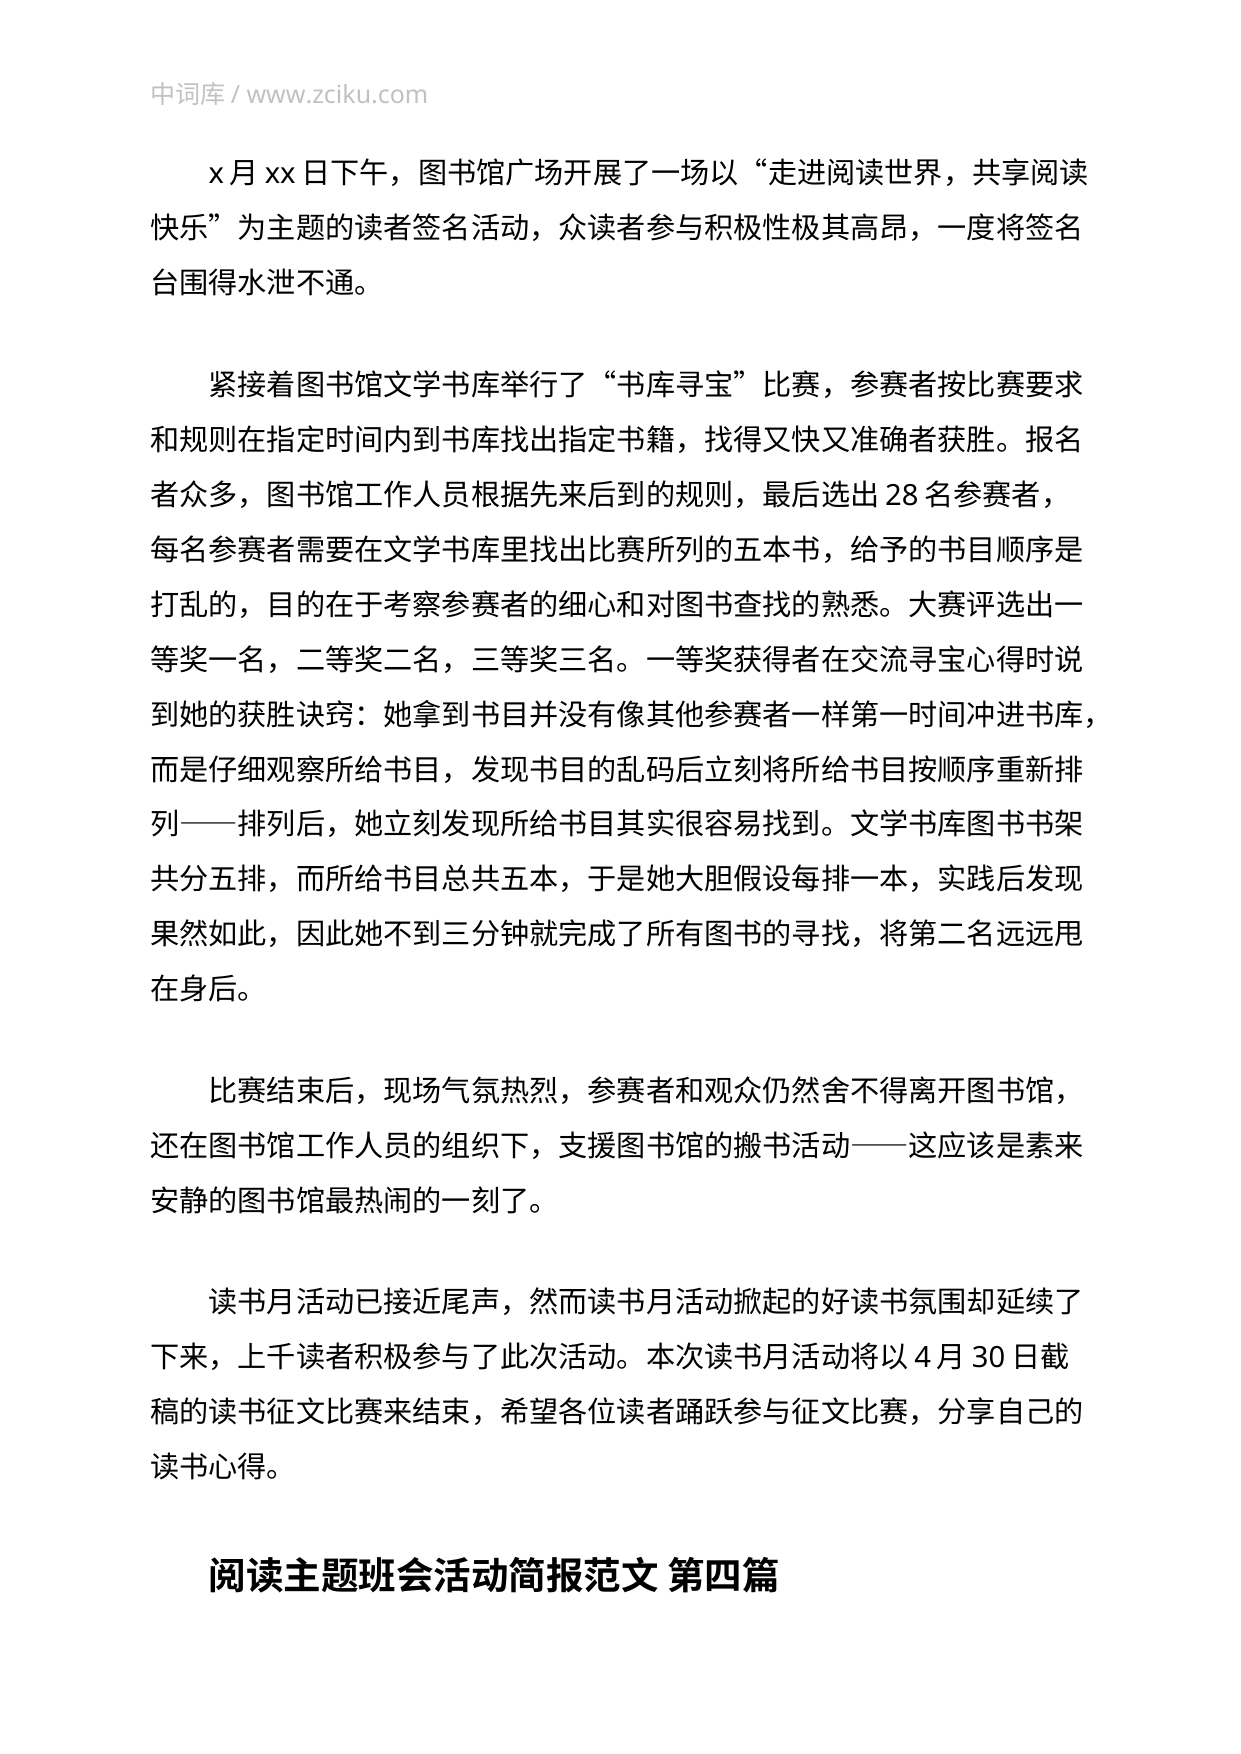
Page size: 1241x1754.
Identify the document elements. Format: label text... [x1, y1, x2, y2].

text 紧接着图书馆文学书库举行了“书库寻宝”比赛，参赛者按比赛要求和规则在指定时间内到书库找出指定书籍，找得又快又准确者获胜。报名者众多，图书馆工作人员根据先来后到的规则，最后选出28名参赛者，每名参赛者需要在文学书库里找出比赛所列的五本书，给予的书目顺序是打乱的，目的在于考察参赛者的细心和对图书查找的熟悉。大赛评选出一等奖一名，二等奖二名，三等奖三名。一等奖获得者在交流寻宝心得时说到她的获胜诀窍：她拿到书目并没有像其他参赛者一样第一时间冲进书库，而是仔细观察所给书目，发现书目的乱码后立刻将所给书目按顺序重新排列――排列后，她立刻发现所给书目其实很容易找到。文学书库图书书架共分五排，而所给书目总共五本，于是她大胆假设每排一本，实践后发现果然如此，因此她不到三分钟就完成了所有图书的寻找，将第二名远远甩在身后。 [150, 362, 1090, 1008]
text x月xx日下午，图书馆广场开展了一场以“走进阅读世界，共享阅读快乐”为主题的读者签名活动，众读者参与积极性极其高昂，一度将签名台围得水泄不通。 [150, 150, 1090, 302]
text 阅读主题班会活动简报范文 第四篇 [150, 1546, 1090, 1600]
text 读书月活动已接近尾声，然而读书月活动掀起的好读书氛围却延续了下来，上千读者积极参与了此次活动。本次读书月活动将以4月30日截稿的读书征文比赛来结束，希望各位读者踊跃参与征文比赛，分享自己的读书心得。 [150, 1279, 1090, 1486]
text 比赛结束后，现场气氛热烈，参赛者和观众仍然舍不得离开图书馆，还在图书馆工作人员的组织下，支援图书馆的搬书活动――这应该是素来安静的图书馆最热闹的一刻了。 [150, 1067, 1090, 1219]
